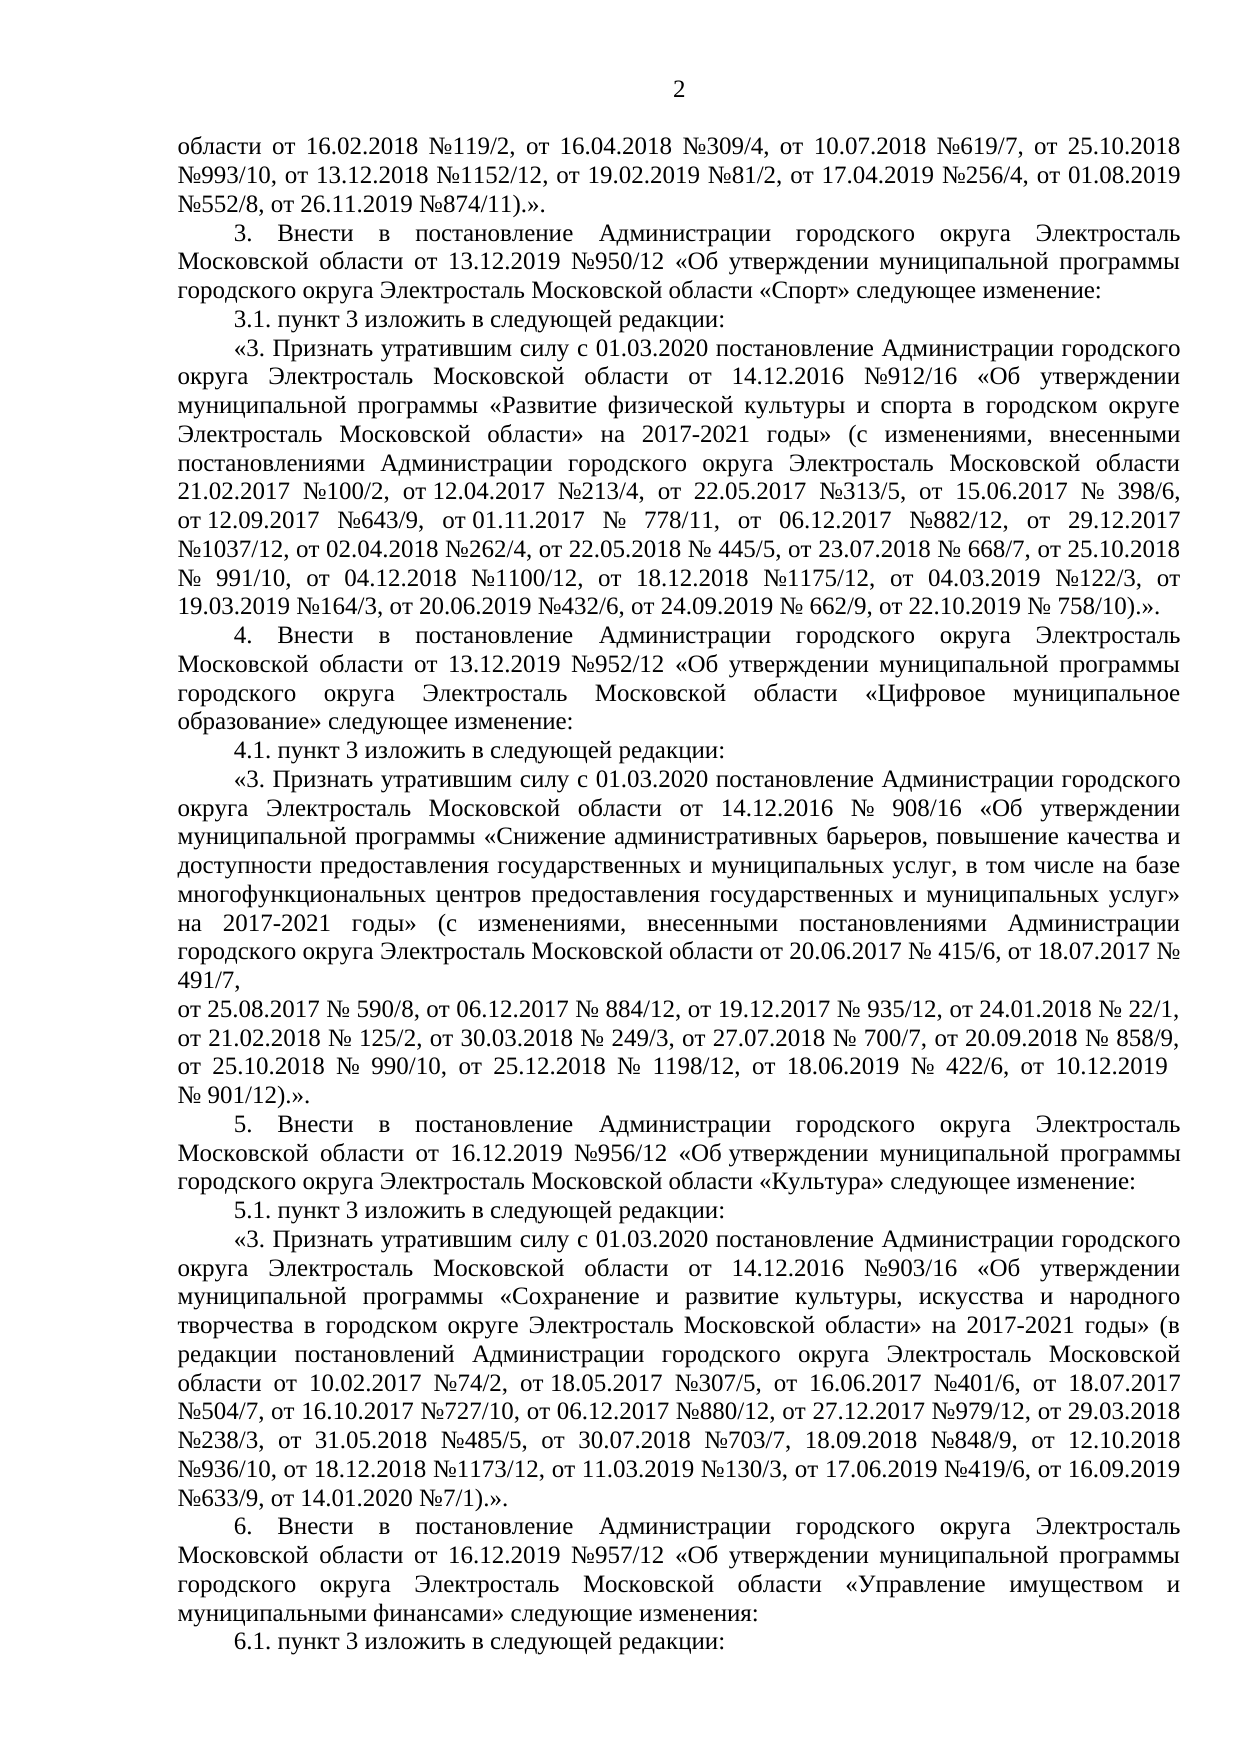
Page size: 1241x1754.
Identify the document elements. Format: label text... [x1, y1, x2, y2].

text 3. Внести в постановление Администрации городского округа Электросталь Московской области от 13.12.2019 №950/12 «Об утверждении муниципальной программы городского округа Электросталь Московской области «Спорт» следующее изменение: [177, 218, 1181, 304]
text 3.1. пункт 3 изложить в следующей редакции: [177, 304, 1181, 333]
text 6. Внести в постановление Администрации городского округа Электросталь Московской области от 16.12.2019 №957/12 «Об утверждении муниципальной программы городского округа Электросталь Московской области «Управление имуществом и муниципальными финансами» следующие изменения: [177, 1511, 1181, 1626]
text «3. Признать утратившим силу с 01.03.2020 постановление Администрации городского округа Электросталь Московской области от 14.12.2016 №912/16 «Об утверждении муниципальной программы «Развитие физической культуры и спорта в городском округе Электросталь Московской области» на 2017-2021 годы» (с изменениями, внесенными постановлениями Администрации городского округа Электросталь Московской области 21.02.2017 №100/2, от 12.04.2017 №213/4, от 22.05.2017 №313/5, от 15.06.2017 № 398/6, от 12.09.2017 №643/9, от 01.11.2017 № 778/11, от 06.12.2017 №882/12, от 29.12.2017 №1037/12, от 02.04.2018 №262/4, от 22.05.2018 № 445/5, от 23.07.2018 № 668/7, от 25.10.2018 № 991/10, от 04.12.2018 №1100/12, от 18.12.2018 №1175/12, от 04.03.2019 №122/3, от 19.03.2019 №164/3, от 20.06.2019 №432/6, от 24.09.2019 № 662/9, от 22.10.2019 № 758/10).». [177, 333, 1181, 620]
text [177, 131, 1181, 218]
text 4.1. пункт 3 изложить в следующей редакции: [177, 735, 1181, 764]
text «3. Признать утратившим силу с 01.03.2020 постановление Администрации городского округа Электросталь Московской области от 14.12.2016 №903/16 «Об утверждении муниципальной программы «Сохранение и развитие культуры, искусства и народного творчества в городском округе Электросталь Московской области» на 2017-2021 годы» (в редакции постановлений Администрации городского округа Электросталь Московской области от 10.02.2017 №74/2, от 18.05.2017 №307/5, от 16.06.2017 №401/6, от 18.07.2017 №504/7, от 16.10.2017 №727/10, от 06.12.2017 №880/12, от 27.12.2017 №979/12, от 29.03.2018 №238/3, от 31.05.2018 №485/5, от 30.07.2018 №703/7, 18.09.2018 №848/9, от 12.10.2018 №936/10, от 18.12.2018 №1173/12, от 11.03.2019 №130/3, от 17.06.2019 №419/6, от 16.09.2019 №633/9, от 14.01.2020 №7/1).». [177, 1224, 1181, 1511]
text 5. Внести в постановление Администрации городского округа Электросталь Московской области от 16.12.2019 №956/12 «Об утверждении муниципальной программы городского округа Электросталь Московской области «Культура» следующее изменение: [177, 1109, 1181, 1195]
text 4. Внести в постановление Администрации городского округа Электросталь Московской области от 13.12.2019 №952/12 «Об утверждении муниципальной программы городского округа Электросталь Московской области «Цифровое муниципальное образование» следующее изменение: [177, 620, 1181, 735]
text «3. Признать утратившим силу с 01.03.2020 постановление Администрации городского округа Электросталь Московской области от 14.12.2016 № 908/16 «Об утверждении муниципальной программы «Снижение административных барьеров, повышение качества и доступности предоставления государственных и муниципальных услуг, в том числе на базе многофункциональных центров предоставления государственных и муниципальных услуг» на 2017-2021 годы» (с изменениями, внесенными постановлениями Администрации городского округа Электросталь Московской области от 20.06.2017 № 415/6, от 18.07.2017 № 491/7, от 25.08.2017 № 590/8, от 06.12.2017 № 884/12, от 19.12.2017 № 935/12, от 24.01.2018 № 22/1, от 21.02.2018 № 125/2, от 30.03.2018 № 249/3, от 27.07.2018 № 700/7, от 20.09.2018 № 858/9, от 25.10.2018 № 990/10, от 25.12.2018 № 1198/12, от 18.06.2019 № 422/6, от 10.12.2019 № 901/12).». [177, 764, 1181, 1109]
text 6.1. пункт 3 изложить в следующей редакции: [177, 1626, 1181, 1655]
text 5.1. пункт 3 изложить в следующей редакции: [177, 1195, 1181, 1224]
